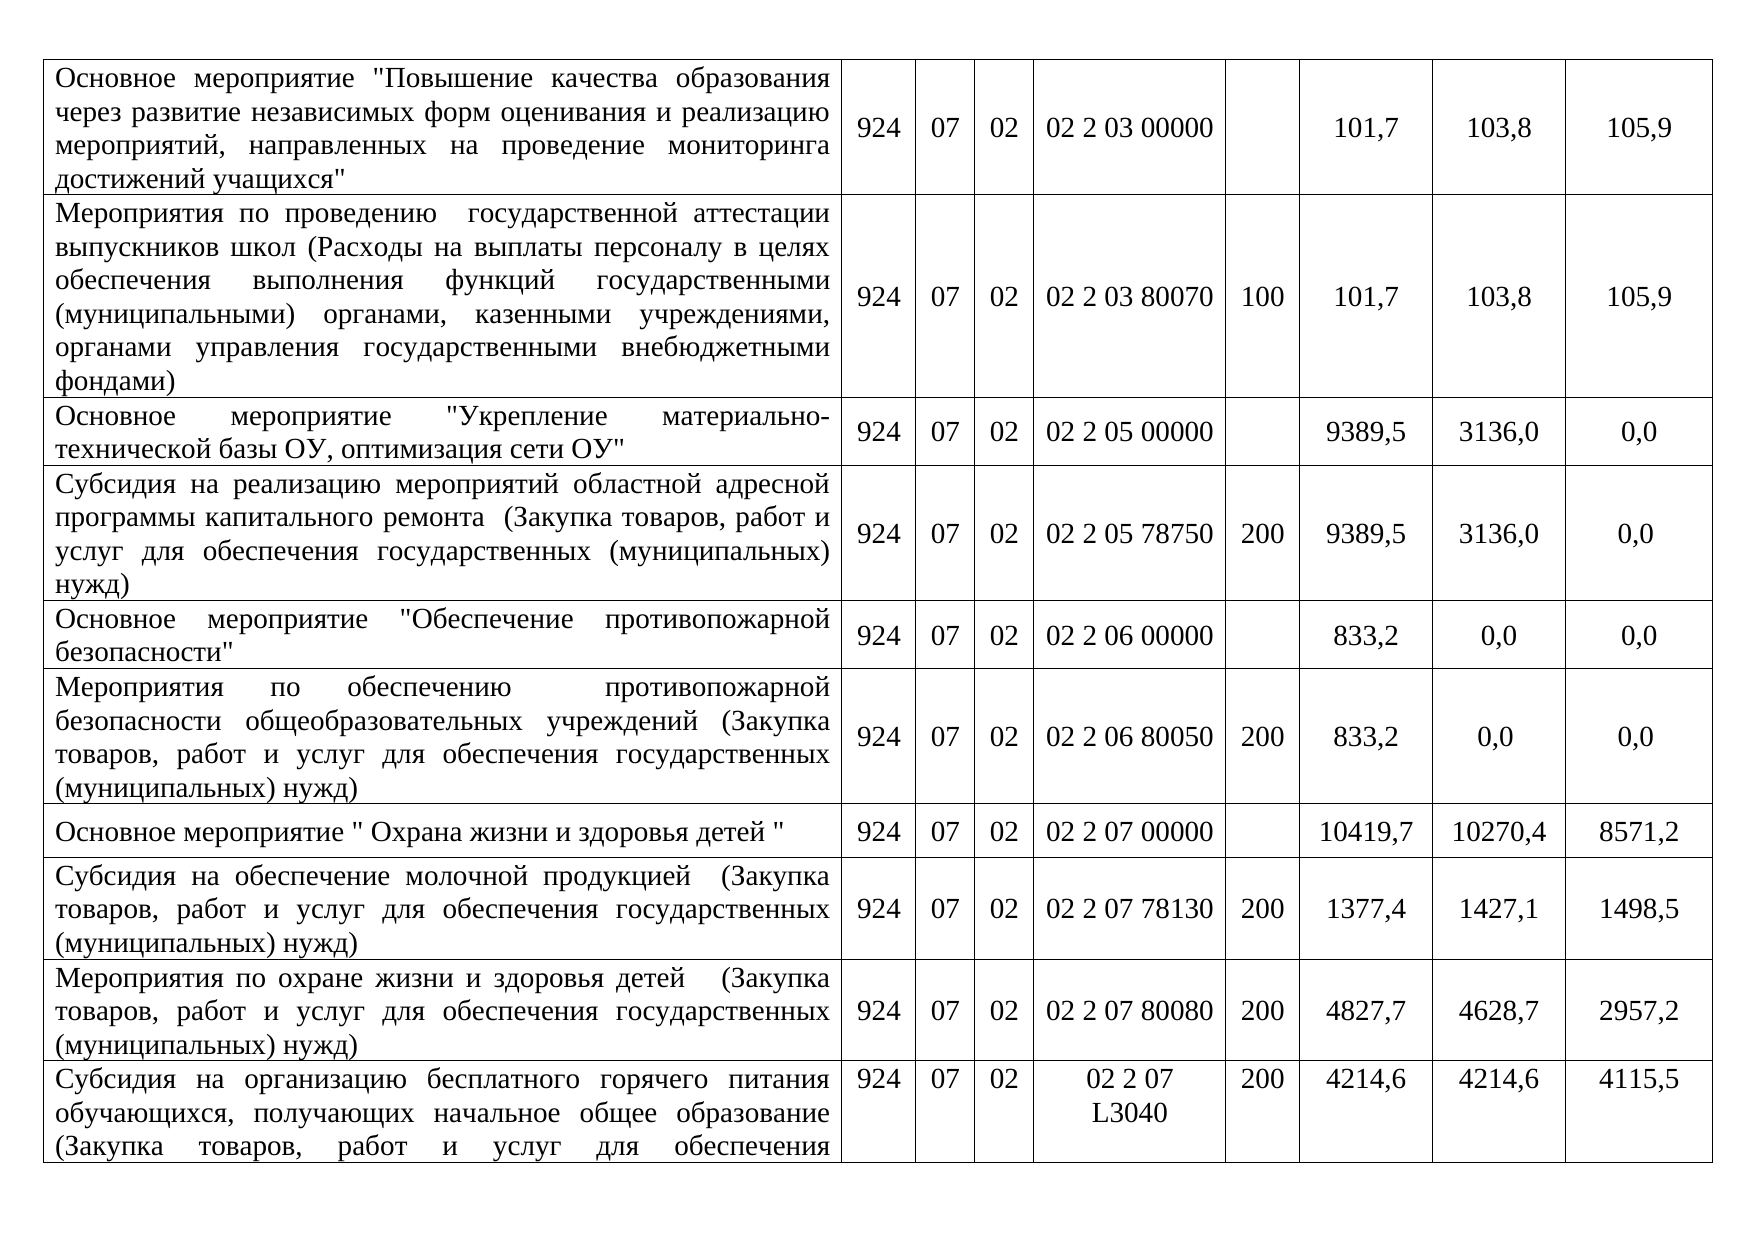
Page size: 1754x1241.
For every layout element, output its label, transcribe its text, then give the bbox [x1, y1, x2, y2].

table_cell 0,0 [1433, 601, 1565, 668]
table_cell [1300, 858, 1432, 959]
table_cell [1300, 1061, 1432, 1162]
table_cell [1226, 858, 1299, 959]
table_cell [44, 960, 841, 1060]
table_cell Мероприятия по проведению государственной аттестации выпускников школ (Расходы на выплаты персоналу в целях обеспечения выполнения функций государственными (муниципальными) органами, казенными учреждениями, органами управления государственными внебюджетными фондами) [44, 195, 841, 397]
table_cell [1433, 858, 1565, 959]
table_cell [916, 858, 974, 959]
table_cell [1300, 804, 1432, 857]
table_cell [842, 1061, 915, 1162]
table_cell 02 2 05 00000 [1034, 398, 1225, 465]
table_cell 924 [842, 601, 915, 668]
table_cell 105,9 [1566, 195, 1712, 397]
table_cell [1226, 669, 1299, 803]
table_cell 07 [916, 195, 974, 397]
table_cell 02 [975, 398, 1033, 465]
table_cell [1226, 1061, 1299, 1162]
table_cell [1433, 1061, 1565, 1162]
table_cell 02 2 06 00000 [1034, 601, 1225, 668]
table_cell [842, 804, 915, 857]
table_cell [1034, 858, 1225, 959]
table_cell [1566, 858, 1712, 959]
table_cell 924 [842, 195, 915, 397]
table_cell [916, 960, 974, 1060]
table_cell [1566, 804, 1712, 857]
table_cell 02 2 03 80070 [1034, 195, 1225, 397]
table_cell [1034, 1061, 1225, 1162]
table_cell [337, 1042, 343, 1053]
table_cell 105,9 [1566, 60, 1712, 194]
table_cell 103,8 [1433, 195, 1565, 397]
table_cell 924 [842, 398, 915, 465]
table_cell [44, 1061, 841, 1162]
table_cell 02 2 03 00000 [1034, 60, 1225, 194]
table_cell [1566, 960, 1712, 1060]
table_cell 9389,5 [1300, 398, 1432, 465]
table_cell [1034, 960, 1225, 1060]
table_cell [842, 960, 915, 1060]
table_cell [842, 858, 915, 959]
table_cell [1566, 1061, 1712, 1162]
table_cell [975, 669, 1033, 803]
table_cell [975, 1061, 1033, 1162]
table_cell 02 [975, 60, 1033, 194]
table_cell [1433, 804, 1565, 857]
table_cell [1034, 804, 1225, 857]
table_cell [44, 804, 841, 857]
table_cell 07 [916, 466, 974, 600]
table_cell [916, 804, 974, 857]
table_cell Мероприятия по обеспечению противопожарной безопасности общеобразовательных учреждений (Закупка товаров, работ и услуг для обеспечения государственных (муниципальных) нужд) [44, 669, 841, 803]
table_cell Субсидия на реализацию мероприятий областной адресной программы капитального ремонта (Закупка товаров, работ и услуг для обеспечения государственных (муниципальных) нужд) [44, 466, 841, 600]
table_cell 3136,0 [1433, 398, 1565, 465]
table_cell [1226, 398, 1299, 465]
table_cell 101,7 [1300, 195, 1432, 397]
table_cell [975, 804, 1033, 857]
table_cell 02 [975, 466, 1033, 600]
table_cell 924 [842, 60, 915, 194]
table_cell 924 [842, 669, 915, 803]
table_cell 101,7 [1300, 60, 1432, 194]
table_cell 07 [916, 601, 974, 668]
table_cell 924 [842, 466, 915, 600]
table_cell 02 2 05 78750 [1034, 466, 1225, 600]
table_cell 02 [975, 195, 1033, 397]
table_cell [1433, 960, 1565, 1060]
table_cell 100 [1226, 195, 1299, 397]
table_cell 0,0 [1566, 466, 1712, 600]
table_cell [1226, 601, 1299, 668]
table_cell 3136,0 [1433, 466, 1565, 600]
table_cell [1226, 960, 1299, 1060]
table_cell [1226, 60, 1299, 194]
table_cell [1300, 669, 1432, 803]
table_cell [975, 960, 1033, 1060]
table_cell Основное мероприятие "Укрепление материально-технической базы ОУ, оптимизация сети ОУ" [44, 398, 841, 465]
table_cell 0,0 [1566, 601, 1712, 668]
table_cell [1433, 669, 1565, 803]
table_cell 07 [916, 60, 974, 194]
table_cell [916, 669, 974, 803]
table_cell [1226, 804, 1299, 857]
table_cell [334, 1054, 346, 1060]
table_cell 833,2 [1300, 601, 1432, 668]
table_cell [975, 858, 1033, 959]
table_cell 103,8 [1433, 60, 1565, 194]
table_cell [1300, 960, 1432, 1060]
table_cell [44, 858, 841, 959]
table_cell 9389,5 [1300, 466, 1432, 600]
table_cell Основное мероприятие "Повышение качества образования через развитие независимых форм оценивания и реализацию мероприятий, направленных на проведение мониторинга достижений учащихся" [44, 60, 841, 194]
table_cell 02 [975, 601, 1033, 668]
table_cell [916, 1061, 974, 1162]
table_cell 07 [916, 398, 974, 465]
table_cell 0,0 [1566, 398, 1712, 465]
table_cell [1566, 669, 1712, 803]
table_cell 200 [1226, 466, 1299, 600]
table_cell Основное мероприятие "Обеспечение противопожарной безопасности" [44, 601, 841, 668]
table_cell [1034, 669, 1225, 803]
